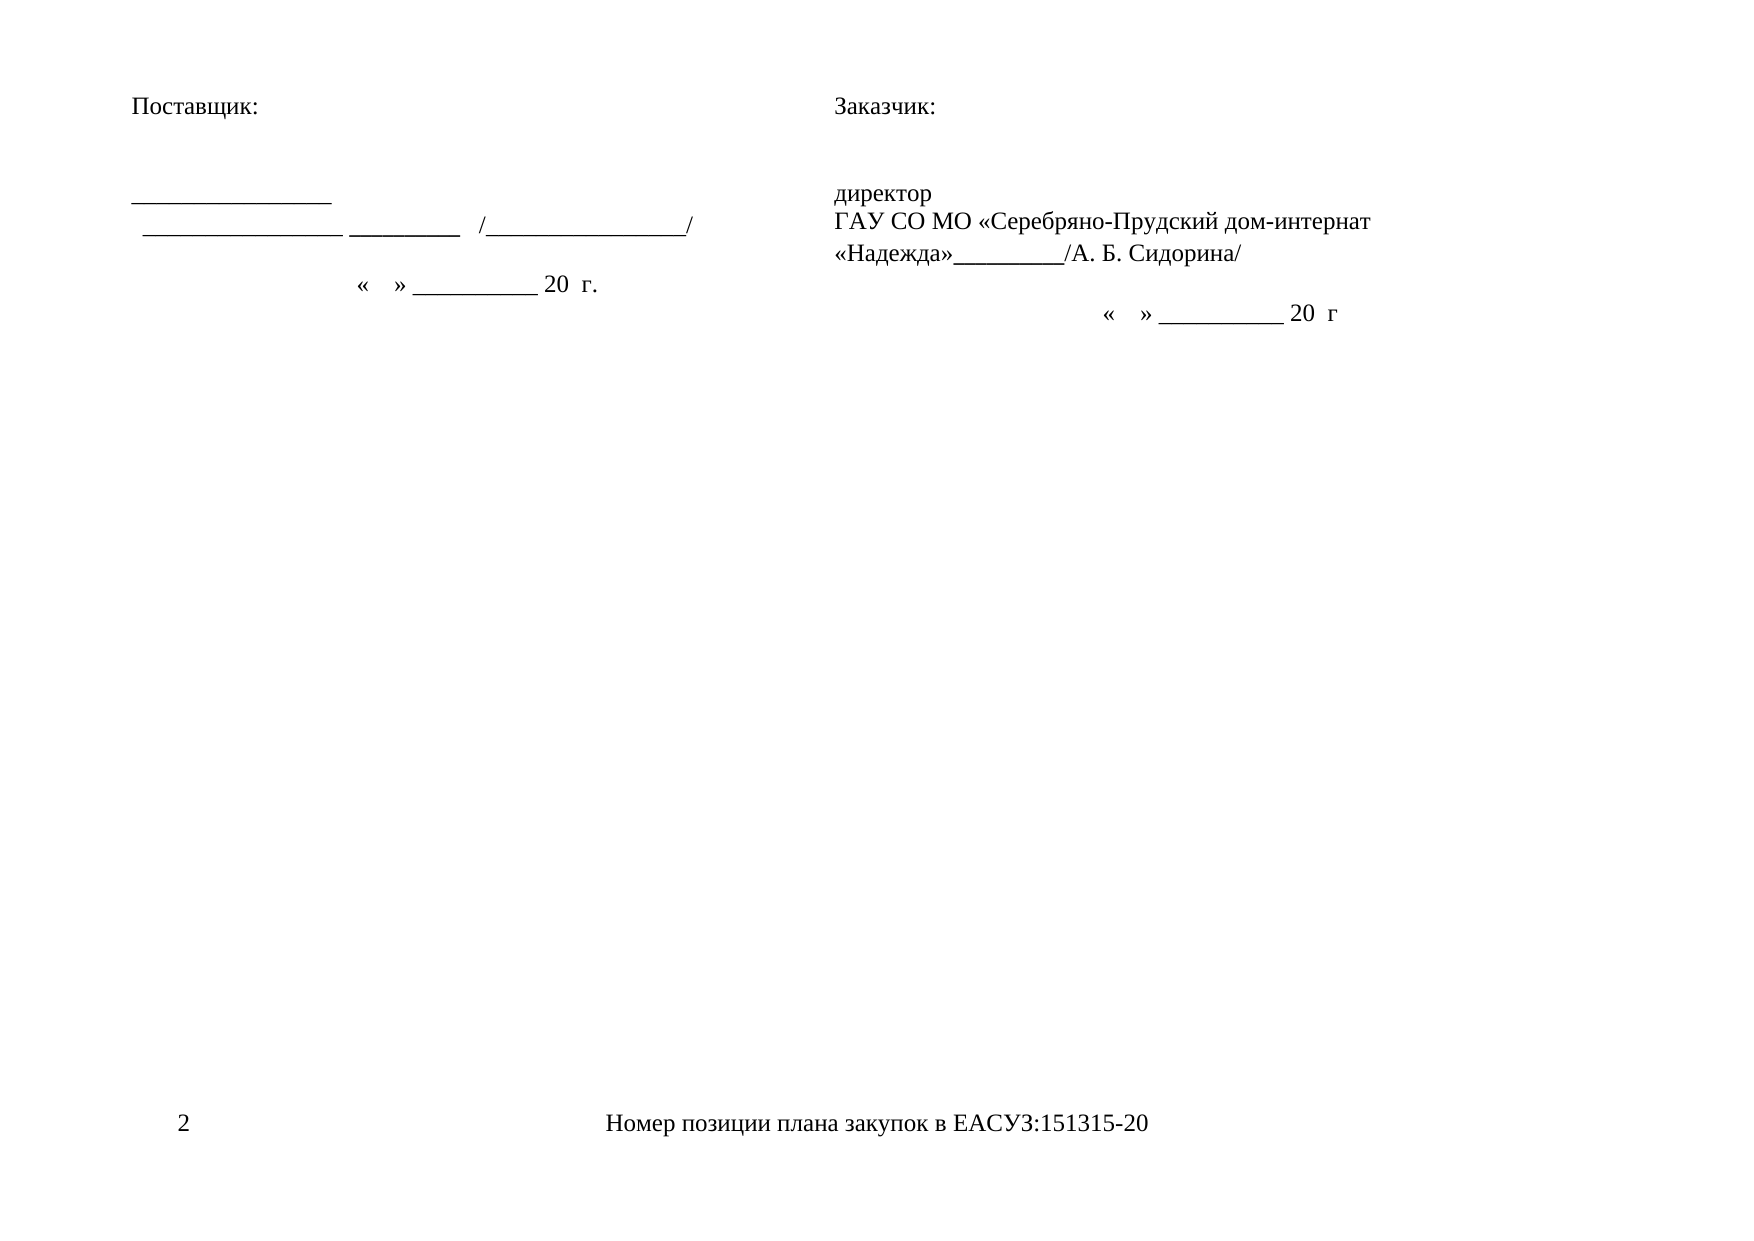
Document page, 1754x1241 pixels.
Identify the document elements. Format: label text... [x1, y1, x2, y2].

table_cell __________// « » __________ 20 г [823, 206, 1617, 327]
table_cell __________ // « » __________ 20 г. [131, 206, 823, 327]
table_cell [131, 178, 823, 206]
table_header : [823, 91, 1617, 178]
table_cell [823, 178, 1617, 206]
table_header : [131, 91, 823, 178]
